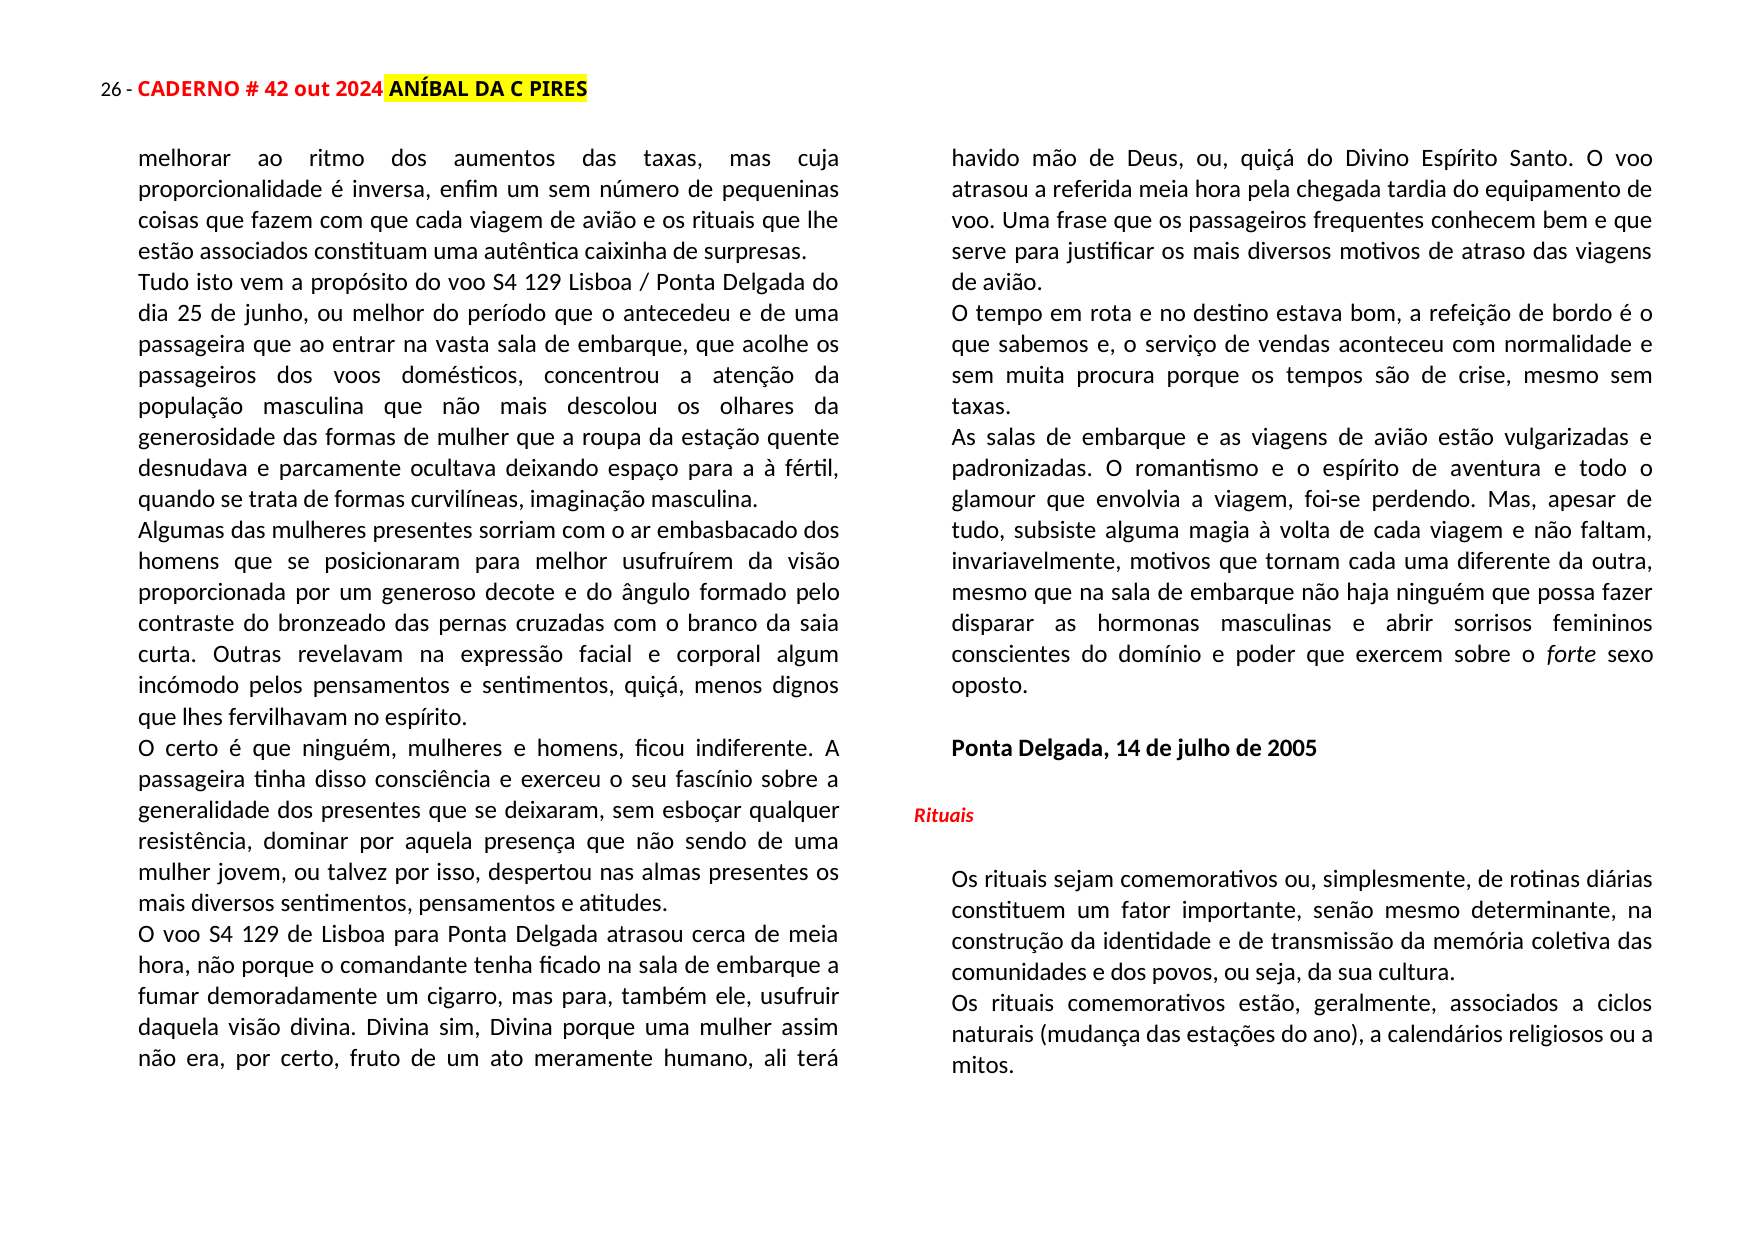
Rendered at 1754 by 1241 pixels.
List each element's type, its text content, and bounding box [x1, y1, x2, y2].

text Algumas das mulheres presentes sorriam com o ar embasbacado dos homens que se posicionaram para melhor usufruírem da visão proporcionada por um generoso decote e do ângulo formado pelo contraste do bronzeado das pernas cruzadas com o branco da saia curta. Outras revelavam na expressão facial e corporal algum incómodo pelos pensamentos e sentimentos, quiçá, menos dignos que lhes fervilhavam no espírito. [138, 514, 840, 732]
text O voo S4 129 de Lisboa para Ponta Delgada atrasou cerca de meia hora, não porque o comandante tenha ficado na sala de embarque a fumar demoradamente um cigarro, mas para, também ele, usufruir daquela visão divina. Divina sim, Divina porque uma mulher assim não era, por certo, fruto de um ato meramente humano, ali terá havido mão de Deus, ou, quiçá do Divino Espírito Santo. O voo atrasou a referida meia hora pela chegada tardia do equipamento de voo. Uma frase que os passageiros frequentes conhecem bem e que serve para justificar os mais diversos motivos de atraso das viagens de avião. [951, 142, 1653, 297]
text Os rituais sejam comemorativos ou, simplesmente, de rotinas diárias constituem um fator importante, senão mesmo determinante, na construção da identidade e de transmissão da memória coletiva das comunidades e dos povos, ou seja, da sua cultura. [951, 863, 1653, 987]
text Tudo isto vem a propósito do voo S4 129 Lisboa / Ponta Delgada do dia 25 de junho, ou melhor do período que o antecedeu e de uma passageira que ao entrar na vasta sala de embarque, que acolhe os passageiros dos voos domésticos, concentrou a atenção da população masculina que não mais descolou os olhares da generosidade das formas de mulher que a roupa da estação quente desnudava e parcamente ocultava deixando espaço para a à fértil, quando se trata de formas curvilíneas, imaginação masculina. [138, 266, 840, 514]
text O certo é que ninguém, mulheres e homens, ficou indiferente. A passageira tinha disso consciência e exerceu o seu fascínio sobre a generalidade dos presentes que se deixaram, sem esboçar qualquer resistência, dominar por aquela presença que não sendo de uma mulher jovem, ou talvez por isso, despertou nas almas presentes os mais diversos sentimentos, pensamentos e atitudes. [138, 732, 840, 918]
subtitle Rituais [914, 802, 1653, 828]
text Os rituais comemorativos estão, geralmente, associados a ciclos naturais (mudança das estações do ano), a calendários religiosos ou a mitos. [951, 987, 1653, 1080]
text O tempo em rota e no destino estava bom, a refeição de bordo é o que sabemos e, o serviço de vendas aconteceu com normalidade e sem muita procura porque os tempos são de crise, mesmo sem taxas. [951, 297, 1653, 421]
text As salas de embarque e as viagens de avião estão vulgarizadas e padronizadas. O romantismo e o espírito de aventura e todo o glamour que envolvia a viagem, foi-se perdendo. Mas, apesar de tudo, subsiste alguma magia à volta de cada viagem e não faltam, invariavelmente, motivos que tornam cada uma diferente da outra, mesmo que na sala de embarque não haja ninguém que possa fazer disparar as hormonas masculinas e abrir sorrisos femininos conscientes do domínio e poder que exercem sobre o forte sexo oposto. [951, 421, 1653, 701]
text O voo S4 129 de Lisboa para Ponta Delgada atrasou cerca de meia hora, não porque o comandante tenha ficado na sala de embarque a fumar demoradamente um cigarro, mas para, também ele, usufruir daquela visão divina. Divina sim, Divina porque uma mulher assim não era, por certo, fruto de um ato meramente humano, ali terá havido mão de Deus, ou, quiçá do Divino Espírito Santo. O voo atrasou a referida meia hora pela chegada tardia do equipamento de voo. Uma frase que os passageiros frequentes conhecem bem e que serve para justificar os mais diversos motivos de atraso das viagens de avião. [138, 918, 840, 1073]
text Ponta Delgada, 14 de julho de 2005 [951, 732, 1653, 763]
